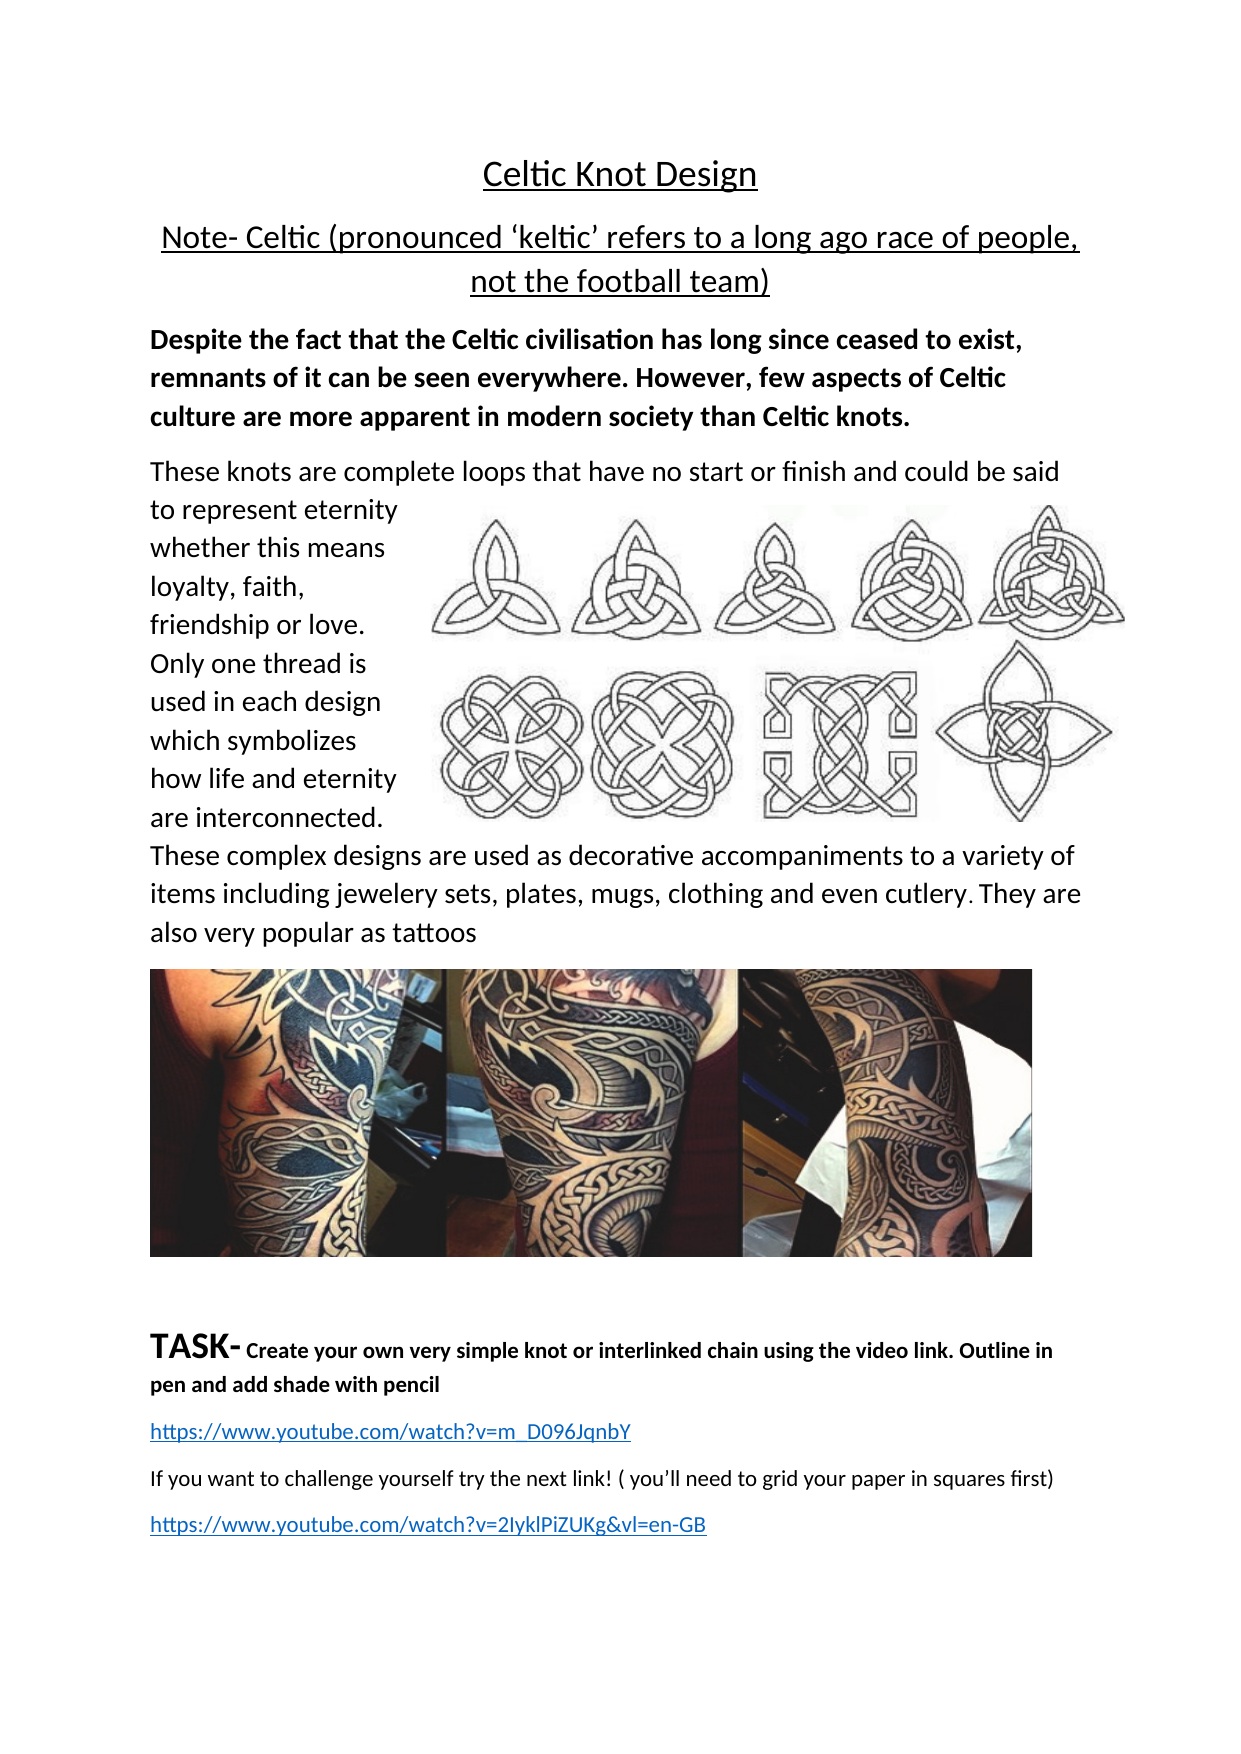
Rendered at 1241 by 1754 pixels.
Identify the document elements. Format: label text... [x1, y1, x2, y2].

picture [431, 505, 1125, 822]
text If you want to challenge yourself try the next link! ( you’ll need to grid your paper in squares first) [150, 1464, 1090, 1492]
text https://www.youtube.com/watch?v=m_D096JqnbY [150, 1417, 1090, 1445]
text Celtic Knot Design [150, 150, 1090, 196]
text Note- Celtic (pronounced ‘keltic’ refers to a long ago race of people, not the football team) [150, 216, 1090, 301]
text https://www.youtube.com/watch?v=2IyklPiZUKg&vl=en-GB [150, 1511, 1090, 1539]
text Despite the fact that the Celtic civilisation has long since ceased to exist, remnants of it can be seen everywhere. However, few aspects of Celtic culture are more apparent in modern society than Celtic knots. [150, 321, 1090, 433]
text TASK- Create your own very simple knot or interlinked chain using the video link. Outline in pen and add shade with pencil [150, 1322, 1090, 1398]
picture [150, 969, 1033, 1257]
